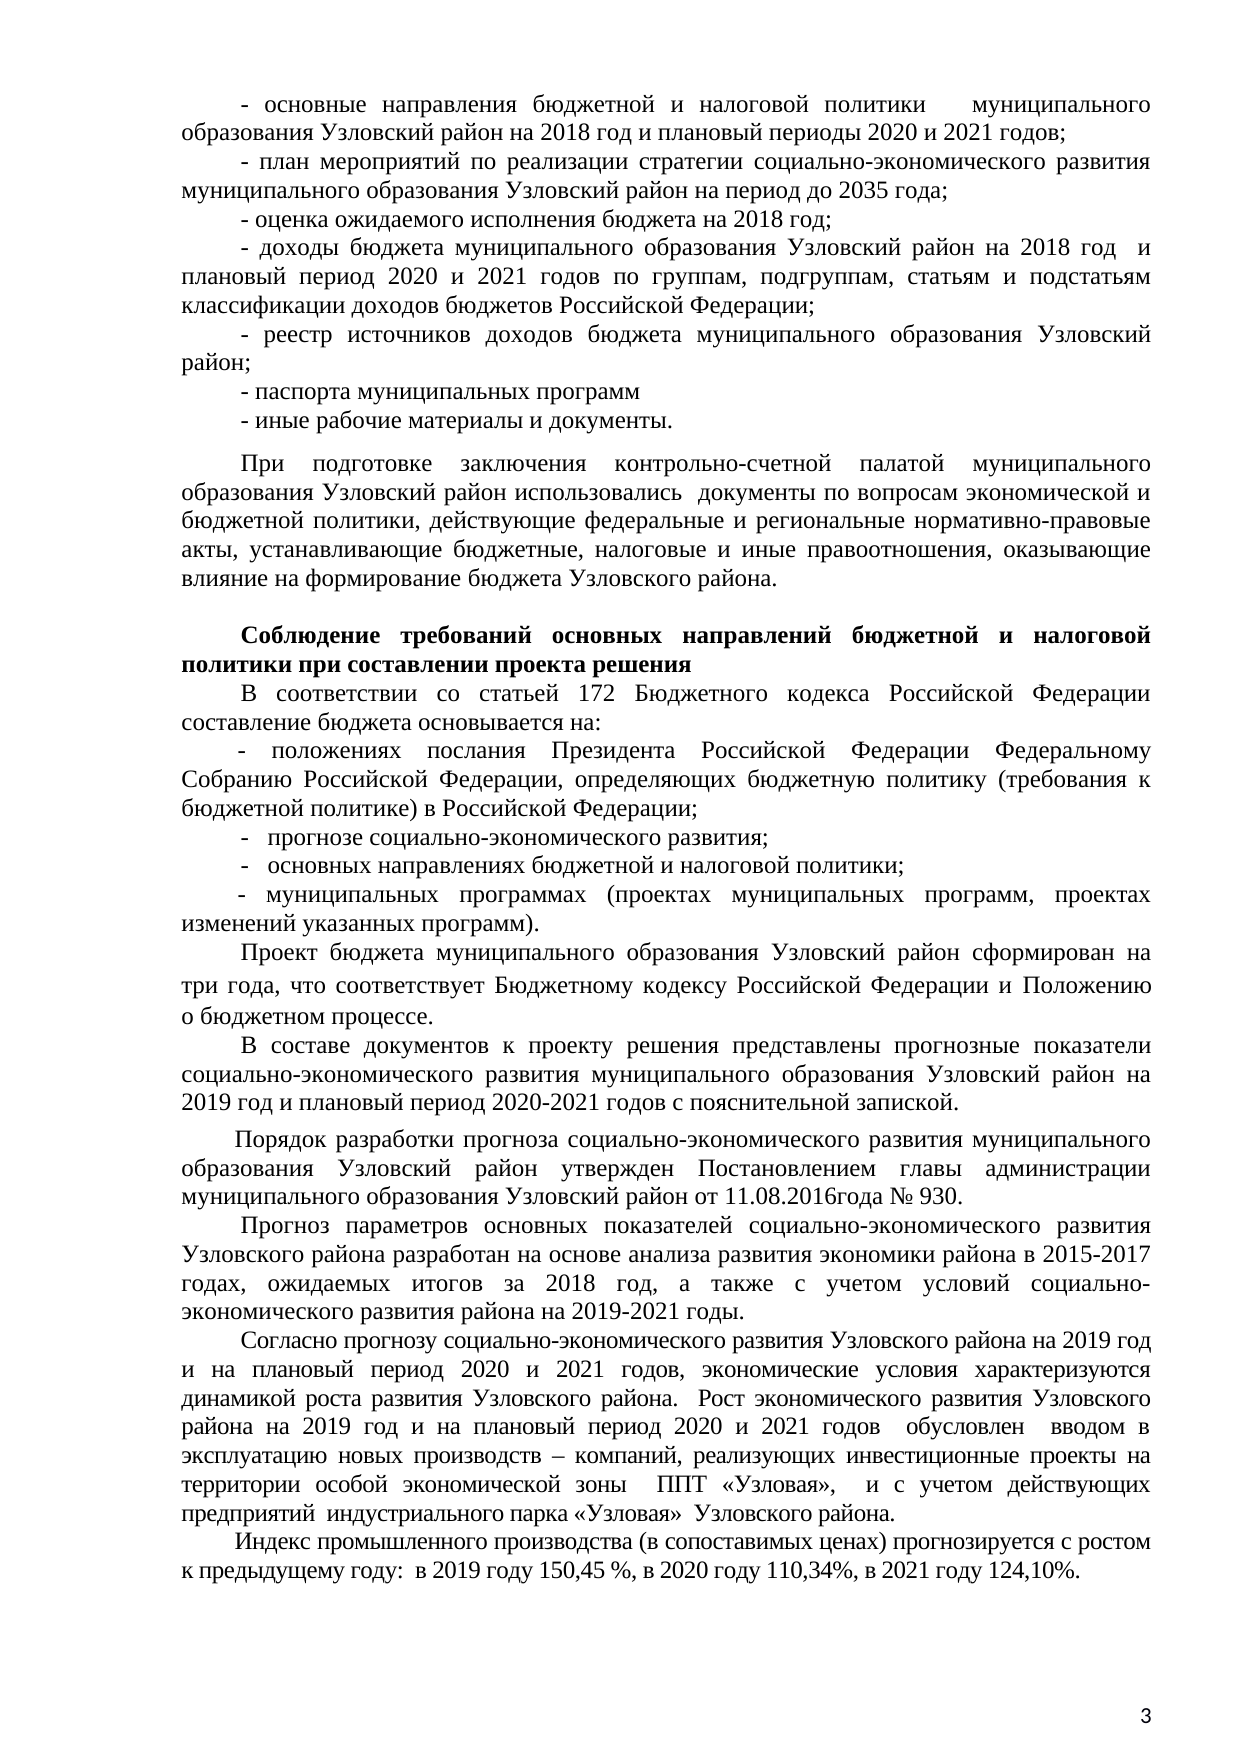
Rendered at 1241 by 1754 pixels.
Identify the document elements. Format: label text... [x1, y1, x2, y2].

text - оценка ожидаемого исполнения бюджета на 2018 год; [181, 204, 1152, 232]
text - основных направлениях бюджетной и налоговой политики; [181, 851, 1152, 879]
text В составе документов к проекту решения представлены прогнозные показатели социально-экономического развития муниципального образования Узловский район на 2019 год и плановый период 2020-2021 годов с пояснительной запиской. [181, 1030, 1152, 1116]
text В соответствии со статьей 172 Бюджетного кодекса Российской Федерации составление бюджета основывается на: [181, 678, 1152, 736]
text При подготовке заключения контрольно-счетной палатой муниципального образования Узловский район использовались документы по вопросам экономической и бюджетной политики, действующие федеральные и региональные нормативно-правовые акты, устанавливающие бюджетные, налоговые и иные правоотношения, оказывающие влияние на формирование бюджета Узловского района. [181, 448, 1152, 592]
text Индекс промышленного производства (в сопоставимых ценах) прогнозируется с ростом к предыдущему году: в 2019 году 150,45 %, в 2020 году 110,34%, в 2021 году 124,10%. [181, 1526, 1152, 1584]
text - иные рабочие материалы и документы. [181, 405, 1152, 434]
text - муниципальных программах (проектах муниципальных программ, проектах изменений указанных программ). [181, 879, 1152, 937]
text Согласно прогнозу социально-экономического развития Узловского района на 2019 год и на плановый период 2020 и 2021 годов, экономические условия характеризуются динамикой роста развития Узловского района. Рост экономического развития Узловского района на 2019 год и на плановый период 2020 и 2021 годов обусловлен вводом в эксплуатацию новых производств – компаний, реализующих инвестиционные проекты на территории особой экономической зоны ППТ «Узловая», и с учетом действующих предприятий индустриального парка «Узловая» Узловского района. [181, 1325, 1152, 1526]
text Проект бюджета муниципального образования Узловский район сформирован на три года, что соответствует Бюджетному кодексу Российской Федерации и Положению о бюджетном процессе. [181, 937, 1152, 1030]
text Соблюдение требований основных направлений бюджетной и налоговой политики при составлении проекта решения [181, 621, 1152, 678]
text - план мероприятий по реализации стратегии социально-экономического развития муниципального образования Узловский район на период до 2035 года; [181, 146, 1152, 204]
text Порядок разработки прогноза социально-экономического развития муниципального образования Узловский район утвержден Постановлением главы администрации муниципального образования Узловский район от 11.08.2016года № 930. [181, 1124, 1152, 1210]
text - реестр источников доходов бюджета муниципального образования Узловский район; [181, 319, 1152, 376]
text - положениях послания Президента Российской Федерации Федеральному Собранию Российской Федерации, определяющих бюджетную политику (требования к бюджетной политике) в Российской Федерации; [181, 736, 1152, 822]
text - прогнозе социально-экономического развития; [181, 822, 1152, 851]
text Прогноз параметров основных показателей социально-экономического развития Узловского района разработан на основе анализа развития экономики района в 2015-2017 годах, ожидаемых итогов за 2018 год, а также с учетом условий социально-экономического развития района на 2019-2021 годы. [181, 1210, 1152, 1325]
text - паспорта муниципальных программ [181, 376, 1152, 405]
text - основные направления бюджетной и налоговой политики муниципального образования Узловский район на 2018 год и плановый периоды 2020 и 2021 годов; [181, 89, 1152, 146]
text - доходы бюджета муниципального образования Узловский район на 2018 год и плановый период 2020 и 2021 годов по группам, подгруппам, статьям и подстатьям классификации доходов бюджетов Российской Федерации; [181, 232, 1152, 319]
